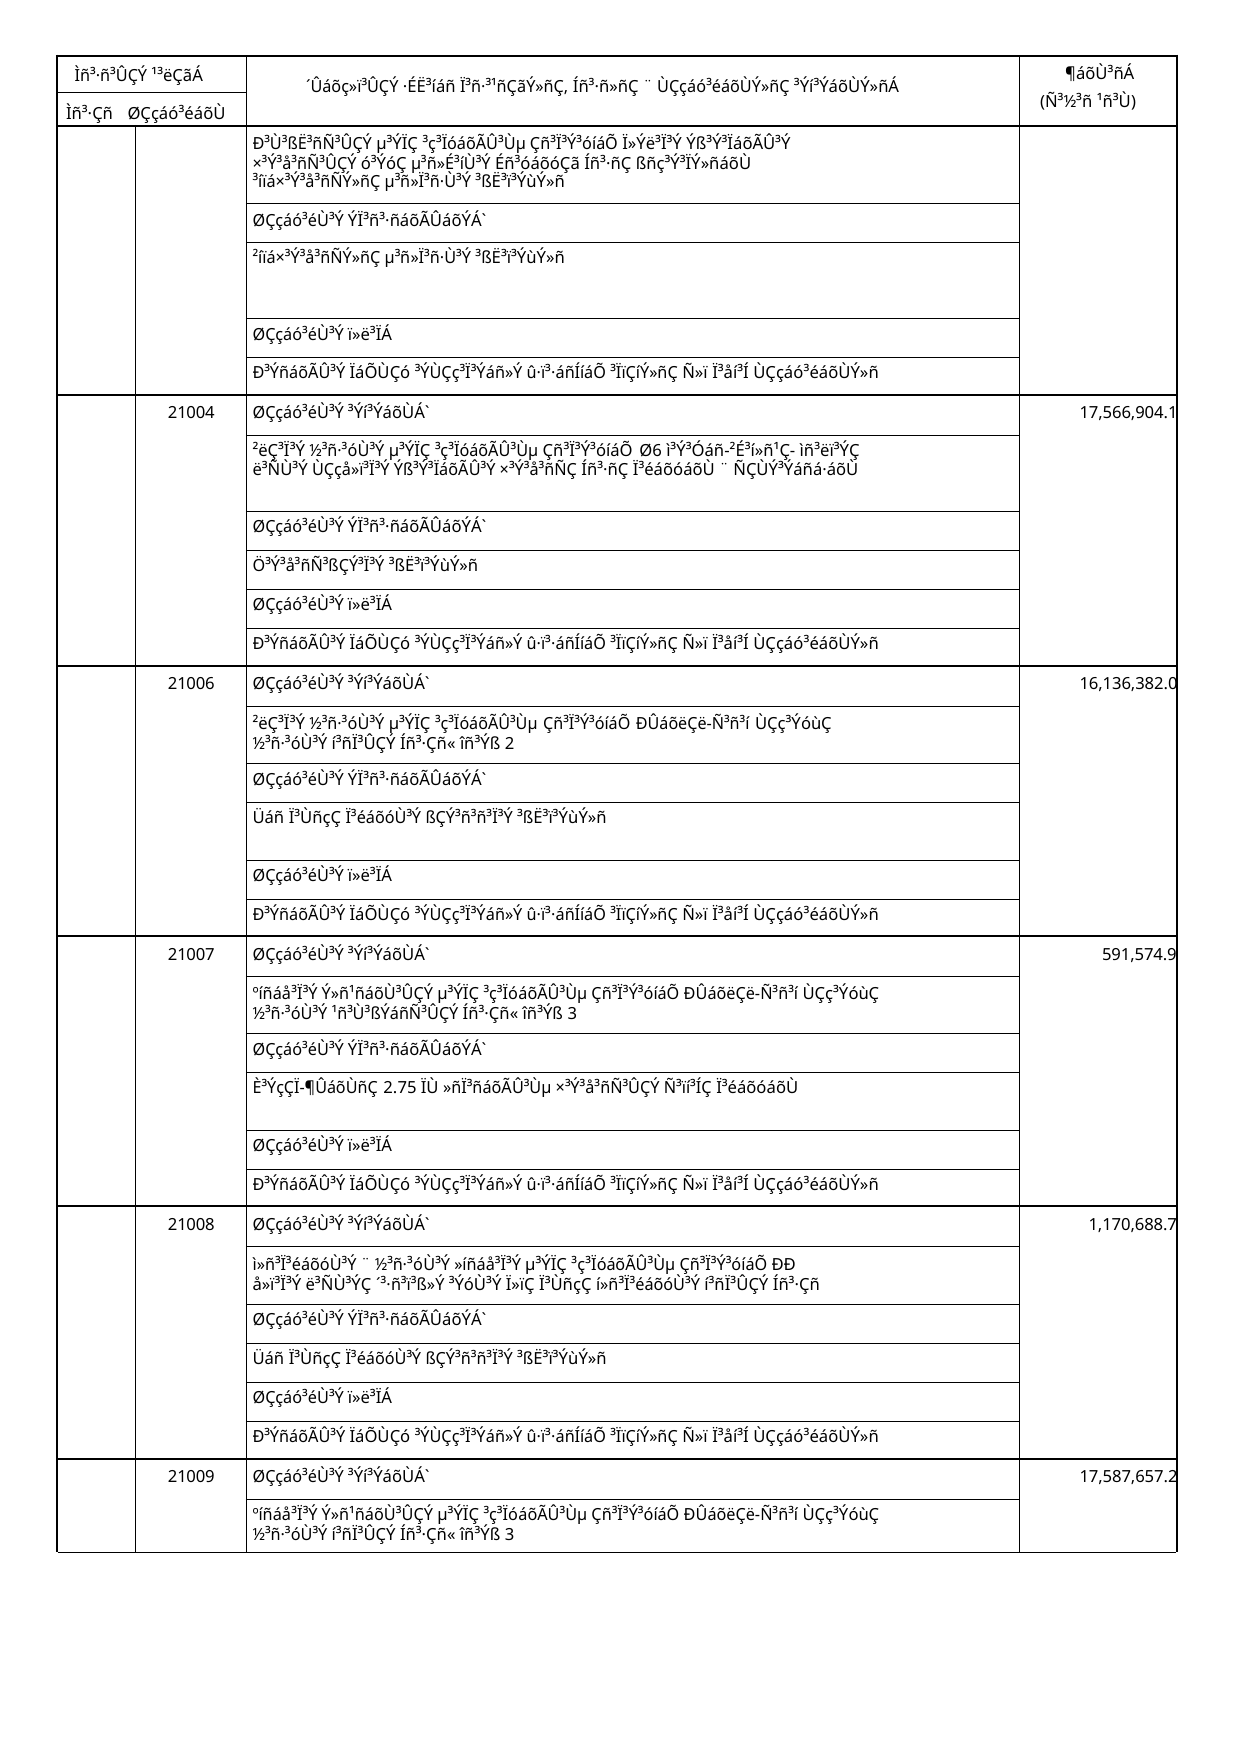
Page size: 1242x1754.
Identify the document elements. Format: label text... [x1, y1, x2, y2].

table_cell ØÇçáó³éÙ³Ý ÝÏ³ñ³·ñáõÃÛáõÝÁ` [247, 204, 1019, 242]
table_cell Üáñ Ï³ÙñçÇ Ï³éáõóÙ³Ý ßÇÝ³ñ³ñ³Ï³Ý ³ßË³ï³ÝùÝ»ñ [247, 1344, 1019, 1382]
table_cell ²íïá×³Ý³å³ñÑÝ»ñÇ µ³ñ»Ï³ñ·Ù³Ý ³ßË³ï³ÝùÝ»ñ [247, 243, 1019, 318]
table_cell [58, 937, 135, 1205]
table_cell ØÇçáó³éÙ³Ý ï»ë³ÏÁ [247, 861, 1019, 898]
table_cell ØÇçáó³éÙ³Ý ³Ýí³ÝáõÙÁ` [247, 667, 1019, 706]
table_cell ØÇçáó³éÙ³Ý ÝÏ³ñ³·ñáõÃÛáõÝÁ` [247, 1034, 1019, 1072]
table_cell ØÇçáó³éÙ³Ý ï»ë³ÏÁ [247, 1383, 1019, 1421]
table_cell [58, 667, 135, 935]
table_cell ØÇçáó³éÙ³Ý ÝÏ³ñ³·ñáõÃÛáõÝÁ` [247, 764, 1019, 802]
table_cell [1020, 127, 1176, 394]
table_cell 21008 [136, 1207, 246, 1458]
table_cell ØÇçáó³éÙ³Ý ï»ë³ÏÁ [247, 319, 1019, 357]
table_cell [58, 1460, 135, 1552]
table_cell ºíñáå³Ï³Ý Ý»ñ¹ñáõÙ³ÛÇÝ µ³ÝÏÇ ³ç³ÏóáõÃÛ³Ùµ Çñ³Ï³Ý³óíáÕ ÐÛáõëÇë-Ñ³ñ³í ÙÇç³ÝóùÇ ½³ñ·³óÙ³Ý ¹ñ³Ù³ßÝáñÑ³ÛÇÝ Íñ³·Çñ« îñ³Ýß 3 [247, 977, 1019, 1033]
table_cell 21004 [136, 396, 246, 664]
table_cell Ð³ÝñáõÃÛ³Ý ÏáÕÙÇó ³ÝÙÇç³Ï³Ýáñ»Ý û·ï³·áñÍíáÕ ³ÏïÇíÝ»ñÇ Ñ»ï Ï³åí³Í ÙÇçáó³éáõÙÝ»ñ [247, 629, 1019, 664]
table_cell 1,170,688.7 [1020, 1207, 1176, 1458]
table_header ´Ûáõç»ï³ÛÇÝ ·ÉË³íáñ Ï³ñ·³¹ñÇãÝ»ñÇ, Íñ³·ñ»ñÇ ¨ ÙÇçáó³éáõÙÝ»ñÇ ³Ýí³ÝáõÙÝ»ñÁ [247, 57, 1019, 125]
table_cell ØÇçáó³éÙ³Ý ³Ýí³ÝáõÙÁ` [247, 396, 1019, 435]
table_cell 21007 [136, 937, 246, 1205]
table_cell 21009 [136, 1460, 246, 1552]
table_cell 17,566,904.1 [1020, 396, 1176, 664]
table_cell [58, 127, 135, 394]
table_cell Üáñ Ï³ÙñçÇ Ï³éáõóÙ³Ý ßÇÝ³ñ³ñ³Ï³Ý ³ßË³ï³ÝùÝ»ñ [247, 803, 1019, 859]
table_cell 16,136,382.0 [1020, 667, 1176, 935]
table_cell È³ÝçÇÏ-¶ÛáõÙñÇ 2.75 ÏÙ »ñÏ³ñáõÃÛ³Ùµ ×³Ý³å³ñÑ³ÛÇÝ Ñ³ïí³ÍÇ Ï³éáõóáõÙ [247, 1073, 1019, 1130]
table_cell Ð³ÝñáõÃÛ³Ý ÏáÕÙÇó ³ÝÙÇç³Ï³Ýáñ»Ý û·ï³·áñÍíáÕ ³ÏïÇíÝ»ñÇ Ñ»ï Ï³åí³Í ÙÇçáó³éáõÙÝ»ñ [247, 1170, 1019, 1205]
table_cell ØÇçáó³éÙ³Ý ³Ýí³ÝáõÙÁ` [247, 1460, 1019, 1499]
table_cell ²ëÇ³Ï³Ý ½³ñ·³óÙ³Ý µ³ÝÏÇ ³ç³ÏóáõÃÛ³Ùµ Çñ³Ï³Ý³óíáÕ Ø6 ì³Ý³Óáñ-²É³í»ñ¹Ç- ìñ³ëï³ÝÇ ë³ÑÙ³Ý ÙÇçå»ï³Ï³Ý Ýß³Ý³ÏáõÃÛ³Ý ×³Ý³å³ñÑÇ Íñ³·ñÇ Ï³éáõóáõÙ ¨ ÑÇÙÝ³Ýáñá·áõÙ [247, 436, 1019, 511]
table_header ¶áõÙ³ñÁ (Ñ³½³ñ ¹ñ³Ù) [1020, 57, 1176, 125]
table_cell ØÇçáó³éÙ³Ý ³Ýí³ÝáõÙÁ` [247, 1207, 1019, 1246]
table_cell 21006 [136, 667, 246, 935]
table_cell Ð³ÝñáõÃÛ³Ý ÏáÕÙÇó ³ÝÙÇç³Ï³Ýáñ»Ý û·ï³·áñÍíáÕ ³ÏïÇíÝ»ñÇ Ñ»ï Ï³åí³Í ÙÇçáó³éáõÙÝ»ñ [247, 900, 1019, 935]
table_cell ØÇçáó³éÙ³Ý ³Ýí³ÝáõÙÁ` [247, 937, 1019, 976]
table_cell Ð³Ù³ßË³ñÑ³ÛÇÝ µ³ÝÏÇ ³ç³ÏóáõÃÛ³Ùµ Çñ³Ï³Ý³óíáÕ Ï»Ýë³Ï³Ý Ýß³Ý³ÏáõÃÛ³Ý ×³Ý³å³ñÑ³ÛÇÝ ó³ÝóÇ µ³ñ»É³íÙ³Ý Éñ³óáõóÇã Íñ³·ñÇ ßñç³Ý³ÏÝ»ñáõÙ ³íïá×³Ý³å³ñÑÝ»ñÇ µ³ñ»Ï³ñ·Ù³Ý ³ßË³ï³ÝùÝ»ñ [247, 127, 1019, 203]
table_cell ØÇçáó³éÙ³Ý ï»ë³ÏÁ [247, 1131, 1019, 1169]
table_cell ²ëÇ³Ï³Ý ½³ñ·³óÙ³Ý µ³ÝÏÇ ³ç³ÏóáõÃÛ³Ùµ Çñ³Ï³Ý³óíáÕ ÐÛáõëÇë-Ñ³ñ³í ÙÇç³ÝóùÇ ½³ñ·³óÙ³Ý í³ñÏ³ÛÇÝ Íñ³·Çñ« îñ³Ýß 2 [247, 707, 1019, 763]
table_cell ì»ñ³Ï³éáõóÙ³Ý ¨ ½³ñ·³óÙ³Ý »íñáå³Ï³Ý µ³ÝÏÇ ³ç³ÏóáõÃÛ³Ùµ Çñ³Ï³Ý³óíáÕ ÐÐ å»ï³Ï³Ý ë³ÑÙ³ÝÇ ´³·ñ³ï³ß»Ý ³ÝóÙ³Ý Ï»ïÇ Ï³ÙñçÇ í»ñ³Ï³éáõóÙ³Ý í³ñÏ³ÛÇÝ Íñ³·Çñ [247, 1247, 1019, 1304]
table_cell [136, 127, 246, 394]
table_cell Ö³Ý³å³ñÑ³ßÇÝ³Ï³Ý ³ßË³ï³ÝùÝ»ñ [247, 551, 1019, 589]
table_cell Ð³ÝñáõÃÛ³Ý ÏáÕÙÇó ³ÝÙÇç³Ï³Ýáñ»Ý û·ï³·áñÍíáÕ ³ÏïÇíÝ»ñÇ Ñ»ï Ï³åí³Í ÙÇçáó³éáõÙÝ»ñ [247, 358, 1019, 394]
table_cell [58, 396, 135, 664]
table_cell ØÇçáó³éÙ³Ý ÝÏ³ñ³·ñáõÃÛáõÝÁ` [247, 1305, 1019, 1343]
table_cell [247, 1422, 1019, 1458]
table_cell ØÇçáó³éÙ³Ý ï»ë³ÏÁ [247, 590, 1019, 628]
table_cell [58, 1207, 135, 1458]
table_cell 591,574.9 [1020, 937, 1176, 1205]
table_cell ØÇçáó³éÙ³Ý ÝÏ³ñ³·ñáõÃÛáõÝÁ` [247, 512, 1019, 550]
table_header Ìñ³·ñ³ÛÇÝ ¹³ëÇãÁ [58, 57, 246, 92]
table_cell 17,587,657.2 [1020, 1460, 1176, 1552]
table_cell Ìñ³·Çñ ØÇçáó³éáõÙ [58, 93, 246, 125]
table_cell ºíñáå³Ï³Ý Ý»ñ¹ñáõÙ³ÛÇÝ µ³ÝÏÇ ³ç³ÏóáõÃÛ³Ùµ Çñ³Ï³Ý³óíáÕ ÐÛáõëÇë-Ñ³ñ³í ÙÇç³ÝóùÇ ½³ñ·³óÙ³Ý í³ñÏ³ÛÇÝ Íñ³·Çñ« îñ³Ýß 3 [247, 1500, 1019, 1552]
